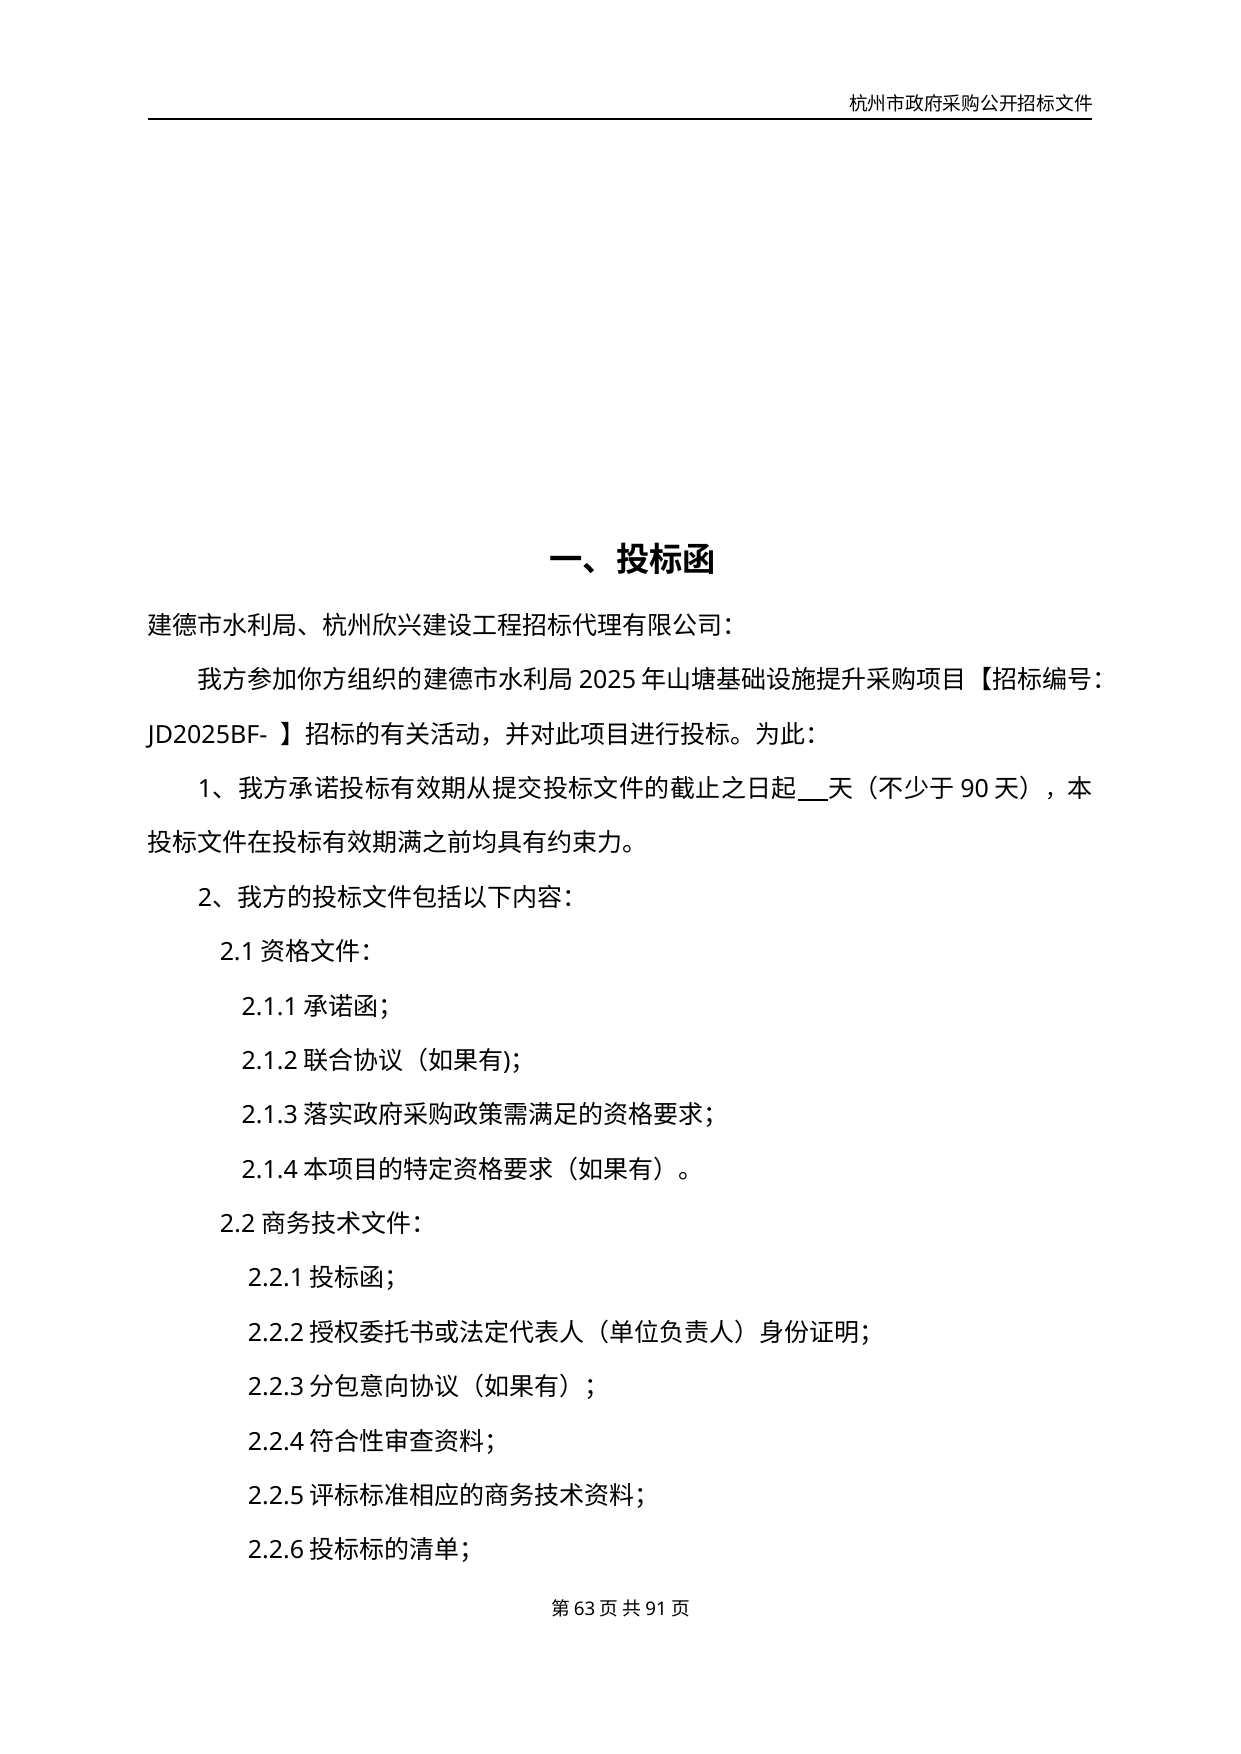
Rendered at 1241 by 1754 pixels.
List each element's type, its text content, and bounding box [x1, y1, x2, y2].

text 2.2.4符合性审查资料； [148, 1421, 1092, 1457]
text 2.2.6投标标的清单； [148, 1530, 1092, 1566]
text 建德市水利局、杭州欣兴建设工程招标代理有限公司： [148, 605, 1092, 642]
text 我方参加你方组织的建德市水利局2025年山塘基础设施提升采购项目【招标编号：JD2025BF- 】招标的有关活动，并对此项目进行投标。为此： [148, 660, 1092, 750]
text 2.1.4本项目的特定资格要求（如果有）。 [191, 1149, 1092, 1185]
text 2.2.3分包意向协议（如果有）； [148, 1367, 1092, 1403]
text 2.2 商务技术文件： [169, 1203, 1092, 1240]
text 2.1.1承诺函； [191, 986, 1092, 1022]
text 1、我方承诺投标有效期从提交投标文件的截止之日起 天（不少于90天），本投标文件在投标有效期满之前均具有约束力。 [148, 768, 1092, 859]
text 2、我方的投标文件包括以下内容： [148, 877, 1092, 913]
text 2.2.2授权委托书或法定代表人（单位负责人）身份证明； [148, 1312, 1092, 1348]
text 一、投标函 [148, 533, 1092, 581]
text 2.2.5评标标准相应的商务技术资料； [148, 1475, 1092, 1512]
text 2.1资格文件： [169, 932, 1092, 968]
text 2.1.2联合协议（如果有)； [191, 1040, 1092, 1077]
text 2.1.3落实政府采购政策需满足的资格要求； [191, 1095, 1092, 1131]
text 2.2.1投标函； [148, 1258, 1092, 1294]
